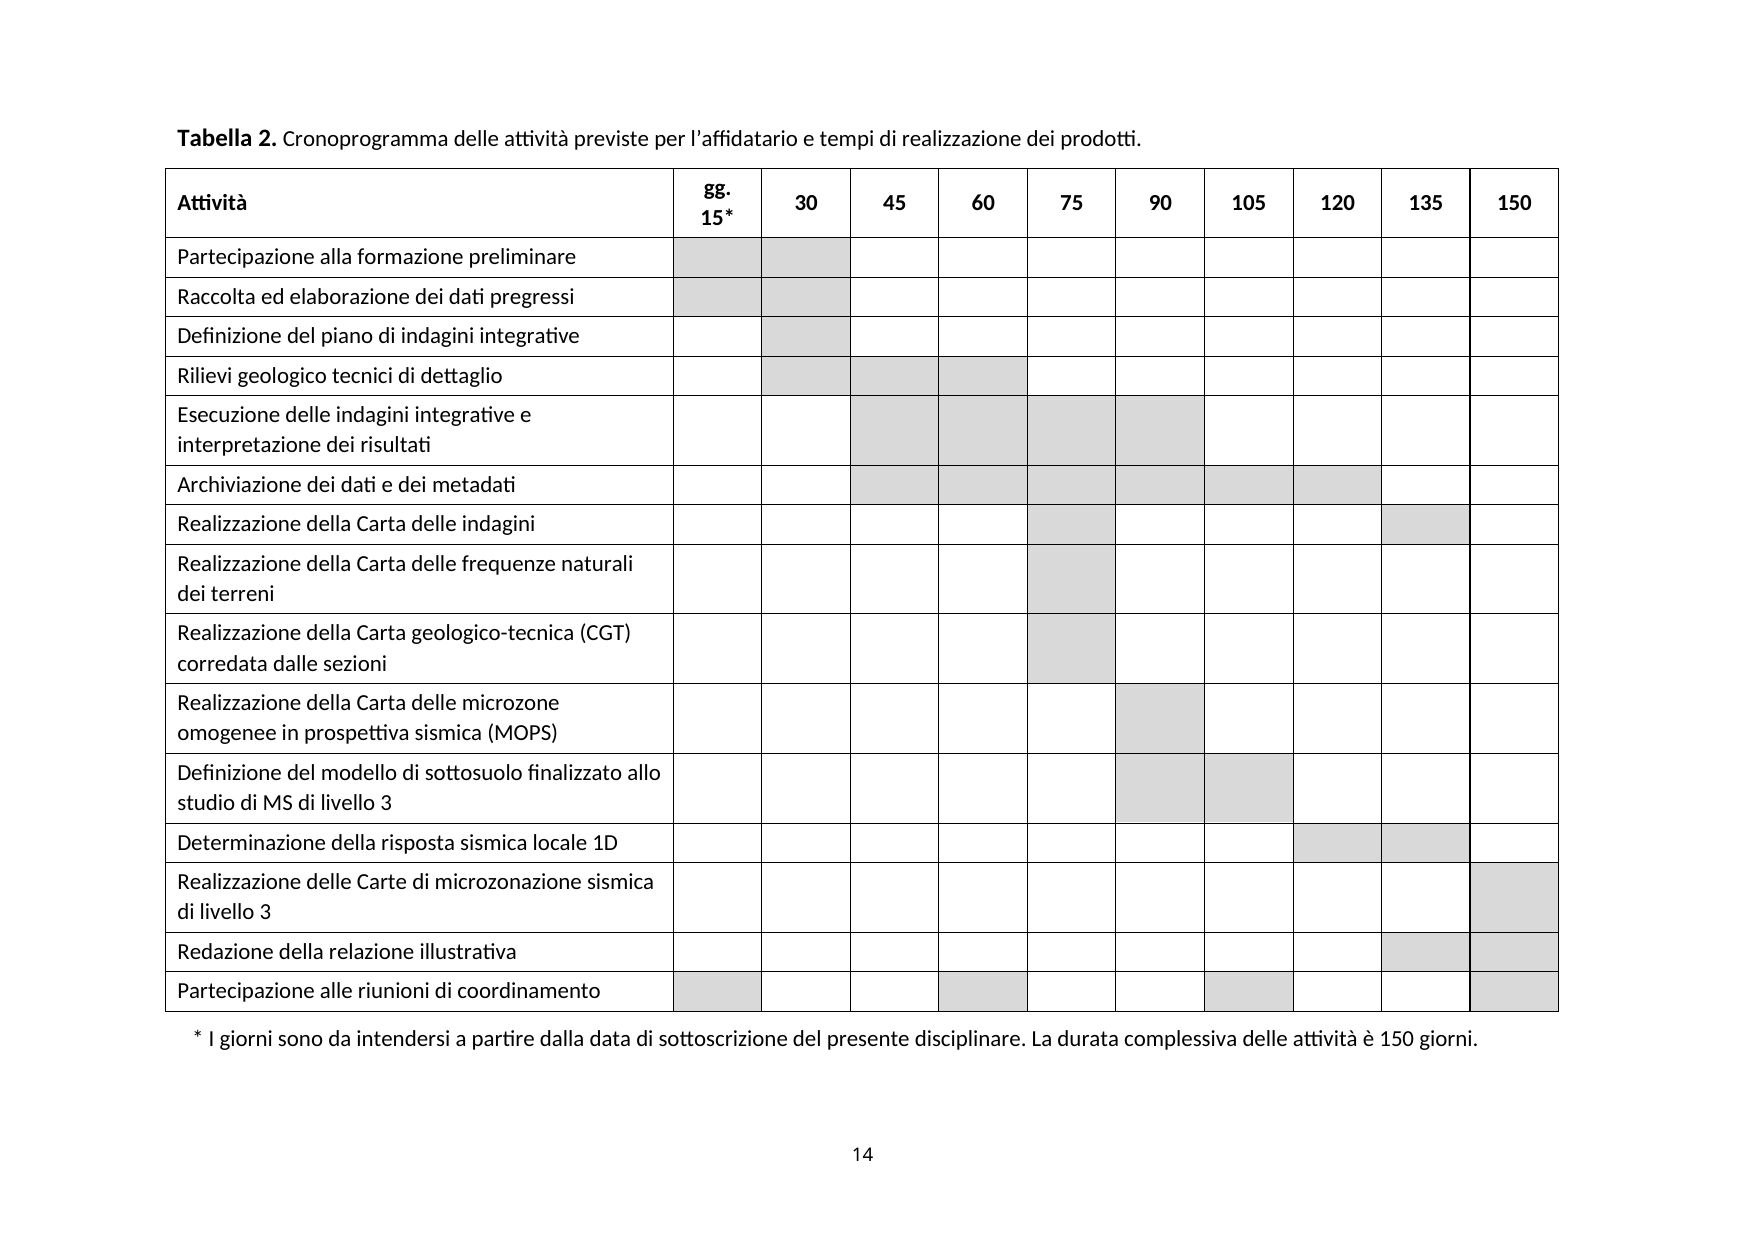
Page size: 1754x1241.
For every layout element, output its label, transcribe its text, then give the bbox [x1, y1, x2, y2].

table_cell [1205, 238, 1293, 277]
table_cell [1205, 505, 1293, 544]
table_cell 75 [1028, 169, 1115, 237]
table_cell Rilievi geologico tecnici di dettaglio [166, 357, 673, 395]
table_cell [1294, 972, 1381, 1011]
table_cell [939, 933, 1027, 971]
table_cell [1028, 238, 1115, 277]
table_cell Realizzazione della Carta delle frequenze naturali dei terreni [166, 545, 673, 613]
table_cell [1205, 972, 1293, 1011]
table_cell [851, 505, 938, 544]
table_cell Partecipazione alle riunioni di coordinamento [166, 972, 673, 1011]
table_cell [1028, 972, 1115, 1011]
table_cell [939, 545, 1027, 613]
table_cell [1471, 396, 1558, 465]
table_cell [1382, 396, 1469, 465]
table_cell Determinazione della risposta sismica locale 1D [166, 824, 673, 862]
table_cell [1205, 933, 1293, 971]
table_cell [939, 863, 1027, 932]
table_cell [1471, 972, 1558, 1011]
table_cell [1471, 278, 1558, 316]
table_cell [1471, 505, 1558, 544]
table_cell [1116, 933, 1204, 971]
table_cell [762, 466, 850, 504]
table_cell [762, 754, 850, 822]
table_cell [1294, 545, 1381, 613]
table_cell [1116, 824, 1204, 862]
table_cell [1028, 614, 1115, 683]
table_cell [1382, 754, 1469, 822]
table_cell [1116, 684, 1204, 753]
table_cell [851, 278, 938, 316]
table_cell [762, 684, 850, 753]
table_cell [1382, 238, 1469, 277]
table_cell [1116, 972, 1204, 1011]
table_cell [1471, 545, 1558, 613]
table_cell [851, 972, 938, 1011]
table_cell [674, 863, 761, 932]
table_cell [1294, 317, 1381, 356]
table_cell [1205, 754, 1293, 822]
table_cell [939, 614, 1027, 683]
table_cell [1294, 466, 1381, 504]
table_cell 90 [1116, 169, 1204, 237]
table_cell [1116, 466, 1204, 504]
table_cell [1205, 278, 1293, 316]
table_cell Definizione del piano di indagini integrative [166, 317, 673, 356]
table_cell [851, 466, 938, 504]
table_cell [939, 972, 1027, 1011]
table_cell [1028, 863, 1115, 932]
table_cell [674, 396, 761, 465]
table_cell gg. 15* [674, 169, 761, 237]
table_cell [1382, 545, 1469, 613]
table_cell Attività [166, 169, 673, 237]
table_cell [1116, 614, 1204, 683]
table_cell [939, 466, 1027, 504]
table_cell [1028, 466, 1115, 504]
table_cell 105 [1205, 169, 1293, 237]
table_cell [1382, 972, 1469, 1011]
table_cell [1382, 933, 1469, 971]
table_cell [1116, 545, 1204, 613]
table_cell [1116, 863, 1204, 932]
table_cell [1028, 754, 1115, 822]
list * I giorni sono da intendersi a partire dalla data di sottoscrizione del presente disciplinare. La durata complessiva delle attività è 150 giorni. [192, 1024, 1606, 1052]
table_cell [939, 357, 1027, 395]
table_cell Realizzazione della Carta geologico-tecnica (CGT) corredata dalle sezioni [166, 614, 673, 683]
table_cell [939, 824, 1027, 862]
table_cell [1382, 278, 1469, 316]
table_cell [762, 863, 850, 932]
table_cell [1116, 396, 1204, 465]
table_cell [1382, 863, 1469, 932]
table_cell [1205, 684, 1293, 753]
table_cell [1382, 614, 1469, 683]
table_cell [1471, 754, 1558, 822]
table_cell [851, 317, 938, 356]
table_cell [1471, 933, 1558, 971]
table_cell [1294, 357, 1381, 395]
table_cell [1205, 357, 1293, 395]
table_cell [1028, 545, 1115, 613]
table_cell [1028, 824, 1115, 862]
table_cell 30 [762, 169, 850, 237]
table_cell [1294, 754, 1381, 822]
table_cell Archiviazione dei dati e dei metadati [166, 466, 673, 504]
table_cell [1294, 238, 1381, 277]
table_cell [1294, 614, 1381, 683]
table_cell [851, 933, 938, 971]
table_cell [1471, 238, 1558, 277]
table_cell [939, 396, 1027, 465]
table_cell [939, 238, 1027, 277]
table_cell [762, 614, 850, 683]
table_cell [762, 505, 850, 544]
table_cell [674, 684, 761, 753]
table_cell [674, 238, 761, 277]
table_cell [1382, 505, 1469, 544]
table_cell [1471, 317, 1558, 356]
table_cell [1294, 278, 1381, 316]
table_cell [939, 505, 1027, 544]
table_cell [1028, 933, 1115, 971]
table_cell Redazione della relazione illustrativa [166, 933, 673, 971]
table_cell [674, 545, 761, 613]
table_cell [851, 357, 938, 395]
table_cell 45 [851, 169, 938, 237]
table_cell [1471, 684, 1558, 753]
table_cell [762, 278, 850, 316]
table_cell [762, 357, 850, 395]
table_cell [1471, 357, 1558, 395]
table_cell [851, 396, 938, 465]
table_cell [1116, 238, 1204, 277]
table_cell [1116, 317, 1204, 356]
table_cell [939, 317, 1027, 356]
table_cell 135 [1382, 169, 1469, 237]
table_cell [1205, 466, 1293, 504]
table_cell [1294, 863, 1381, 932]
table_cell [1471, 614, 1558, 683]
table_cell [1382, 317, 1469, 356]
table_cell [1205, 824, 1293, 862]
table_header Tabella 2. Cronoprogramma delle attività previste per l’affidatario e tempi di realizzazione dei prodotti. [166, 118, 1559, 167]
table_cell [1294, 505, 1381, 544]
table_cell [1205, 317, 1293, 356]
table_cell [674, 824, 761, 862]
table_cell 150 [1471, 169, 1558, 237]
table_cell [1205, 545, 1293, 613]
table_cell [939, 278, 1027, 316]
table_cell [1116, 754, 1204, 822]
table_cell [674, 754, 761, 822]
table_cell [674, 505, 761, 544]
table_cell [762, 824, 850, 862]
table_cell [1382, 824, 1469, 862]
table_cell Partecipazione alla formazione preliminare [166, 238, 673, 277]
table_cell [851, 238, 938, 277]
table_cell [1471, 466, 1558, 504]
table_cell [1028, 684, 1115, 753]
table_cell [1205, 614, 1293, 683]
table_cell [939, 684, 1027, 753]
table_cell [762, 396, 850, 465]
table_cell [851, 684, 938, 753]
table_cell [1294, 684, 1381, 753]
table_cell [1471, 824, 1558, 862]
table_cell [674, 317, 761, 356]
table_cell [674, 466, 761, 504]
table_cell [762, 972, 850, 1011]
table_cell [851, 545, 938, 613]
table_cell [674, 278, 761, 316]
table_cell [1471, 863, 1558, 932]
table_cell [1205, 863, 1293, 932]
table_cell [1028, 505, 1115, 544]
table_cell 120 [1294, 169, 1381, 237]
table_cell [1294, 824, 1381, 862]
table_cell [939, 754, 1027, 822]
table_cell [674, 357, 761, 395]
table_cell [1116, 278, 1204, 316]
table_cell [1028, 278, 1115, 316]
table_cell Esecuzione delle indagini integrative e interpretazione dei risultati [166, 396, 673, 465]
table_cell Definizione del modello di sottosuolo finalizzato allo studio di MS di livello 3 [166, 754, 673, 822]
table_cell Raccolta ed elaborazione dei dati pregressi [166, 278, 673, 316]
table_cell [1382, 466, 1469, 504]
table_cell Realizzazione della Carta delle microzone omogenee in prospettiva sismica (MOPS) [166, 684, 673, 753]
table_cell [1294, 933, 1381, 971]
table_cell Realizzazione della Carta delle indagini [166, 505, 673, 544]
table_cell Realizzazione delle Carte di microzonazione sismica di livello 3 [166, 863, 673, 932]
table_cell [851, 863, 938, 932]
table_cell [1382, 684, 1469, 753]
table_cell [851, 754, 938, 822]
table_cell [674, 614, 761, 683]
table_cell 60 [939, 169, 1027, 237]
table_cell [1294, 396, 1381, 465]
table_cell [762, 545, 850, 613]
table_cell [851, 824, 938, 862]
table_cell [1028, 396, 1115, 465]
table_cell [1028, 317, 1115, 356]
table_cell [762, 238, 850, 277]
table_cell [674, 972, 761, 1011]
table_cell [851, 614, 938, 683]
table_cell [762, 933, 850, 971]
table_cell [1116, 357, 1204, 395]
table_cell [1028, 357, 1115, 395]
table_cell [1205, 396, 1293, 465]
table_cell [1382, 357, 1469, 395]
table_cell [762, 317, 850, 356]
table_cell [674, 933, 761, 971]
table_cell [1116, 505, 1204, 544]
